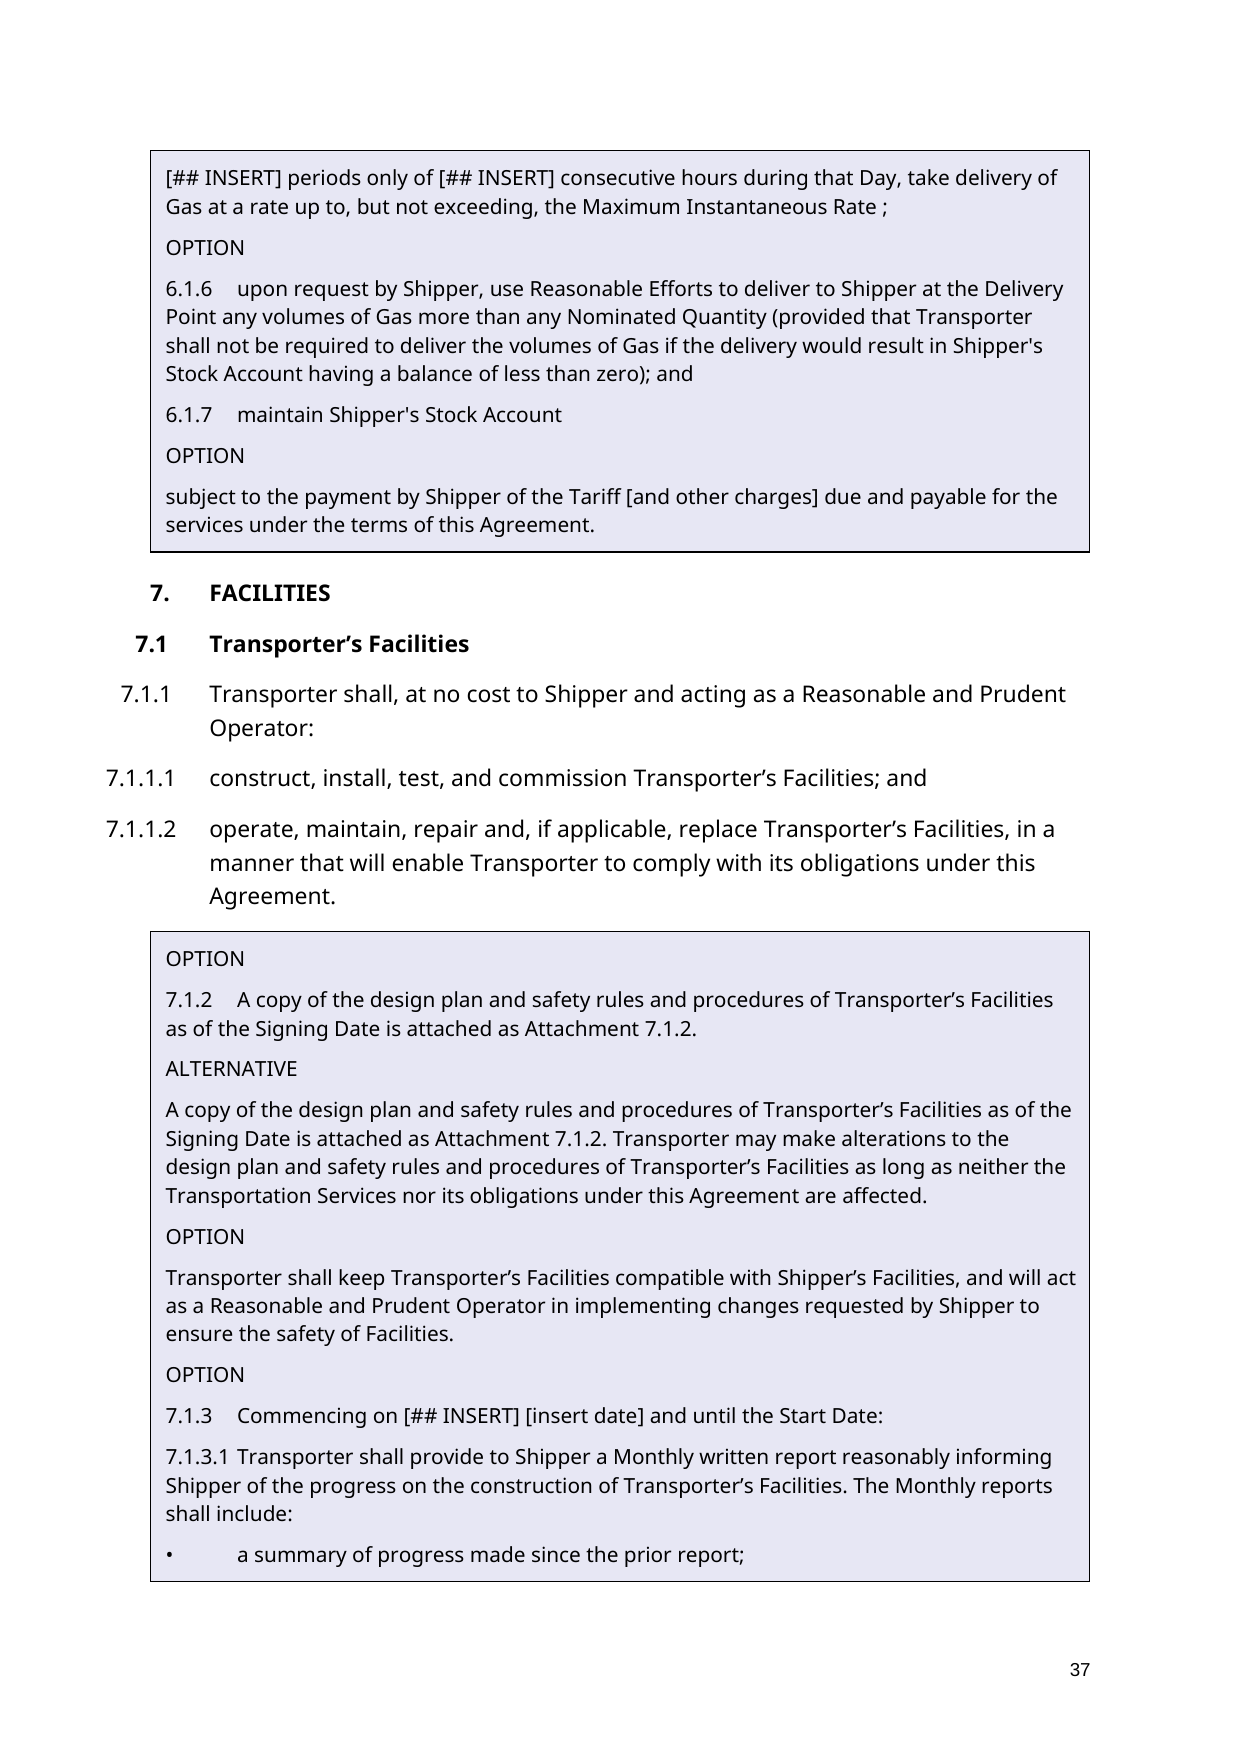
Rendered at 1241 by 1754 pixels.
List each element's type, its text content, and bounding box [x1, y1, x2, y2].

subtitle 7.1 Transporter’s Facilities [135, 628, 1090, 659]
text 7.1.1.2 operate, maintain, repair and, if applicable, replace Transporter’s Facilities, in a manner that will enable Transporter to comply with its obligations under this Agreement. [106, 813, 1090, 912]
subtitle 7. FACILITIES [150, 577, 1090, 609]
text 7.1.1.1 construct, install, test, and commission Transporter’s Facilities; and [106, 762, 1090, 794]
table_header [151, 932, 1089, 1581]
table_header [151, 151, 1089, 551]
text 7.1.1 Transporter shall, at no cost to Shipper and acting as a Reasonable and Prudent Operator: [120, 678, 1090, 743]
